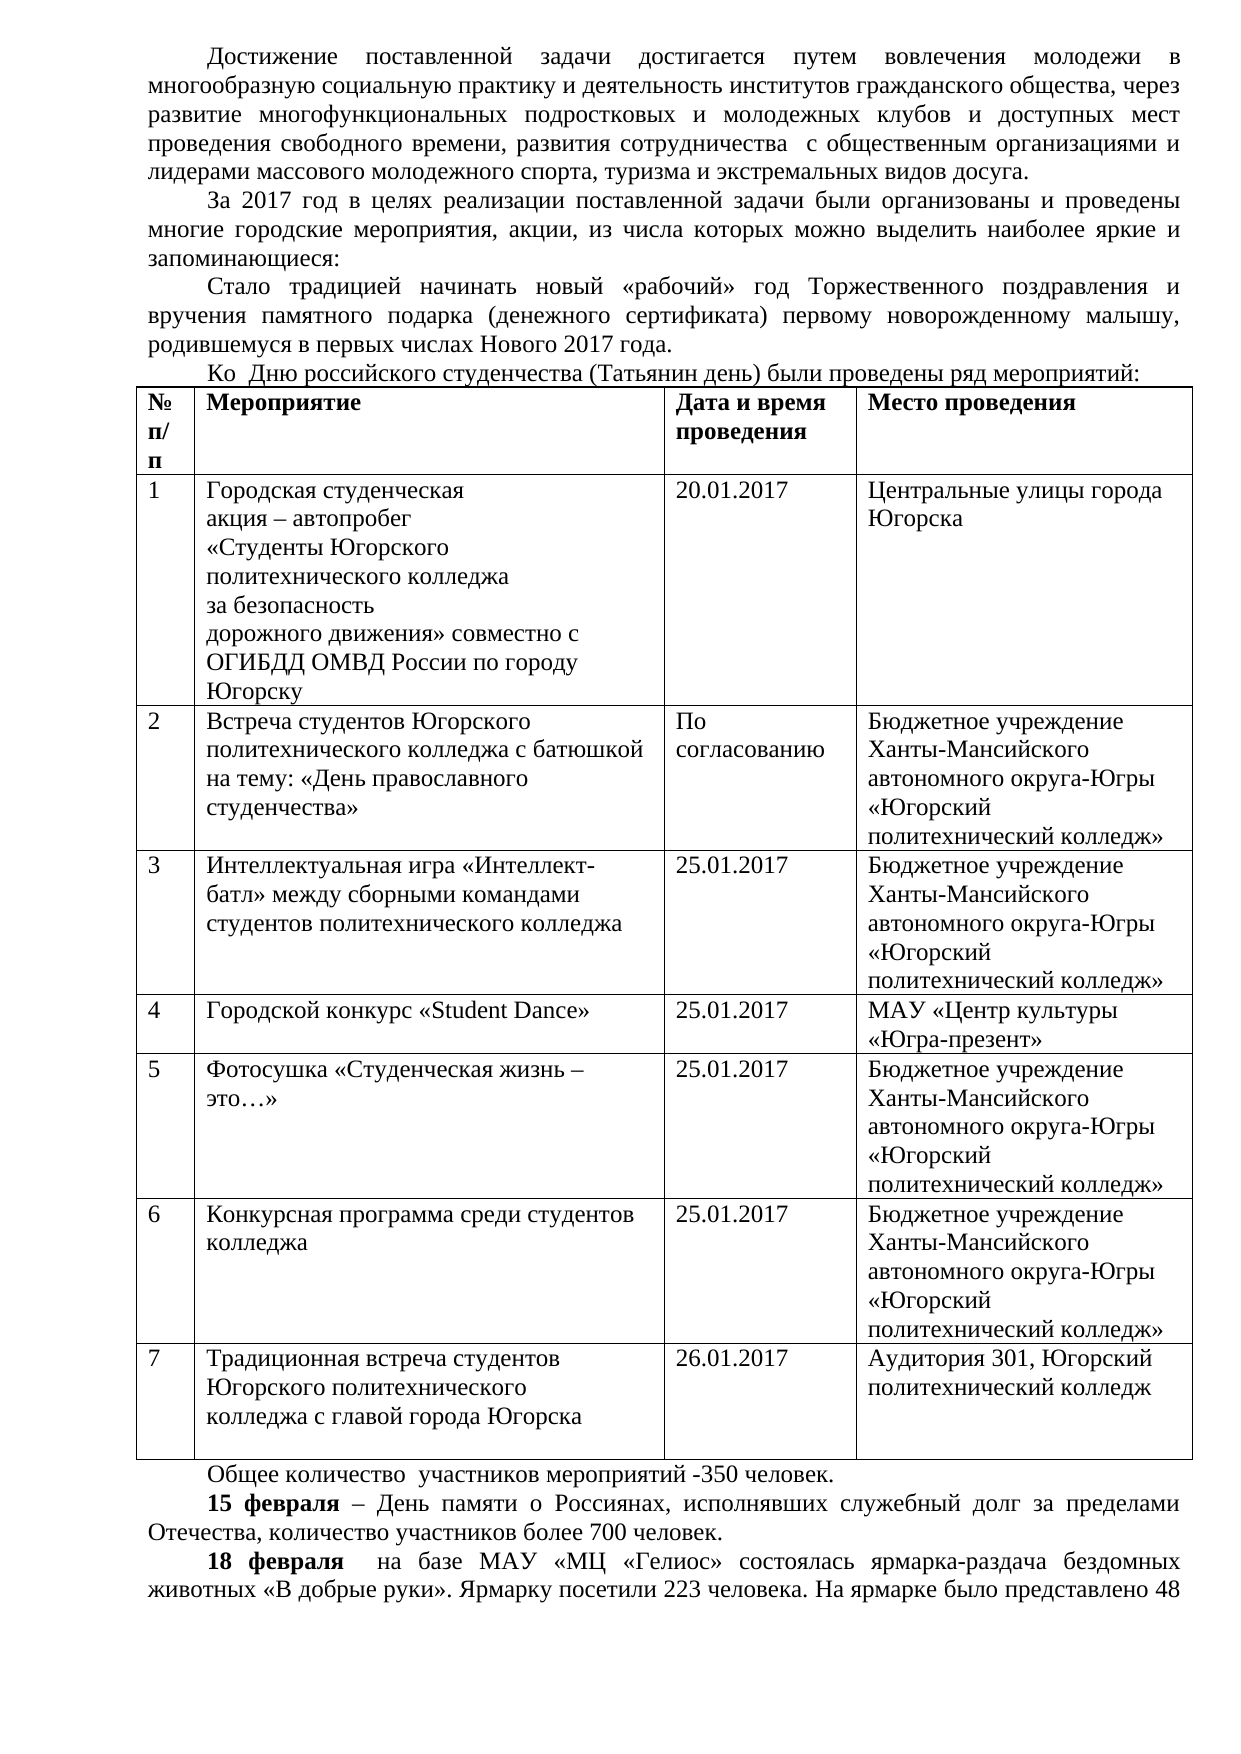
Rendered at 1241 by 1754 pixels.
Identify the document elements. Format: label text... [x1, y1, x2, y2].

table_cell Аудитория 301, Югорский политехнический колледж [857, 1344, 1192, 1458]
table_header Место проведения [857, 388, 1192, 474]
table_cell Центральные улицы города Югорска [857, 475, 1192, 705]
table_cell 20.01.2017 [665, 475, 856, 705]
text Стало традицией начинать новый «рабочий» год Торжественного поздравления и вручения памятного подарка (денежного сертификата) первому новорожденному малышу, родившемуся в первых числах Нового 2017 года. [148, 271, 1181, 358]
table_cell 5 [137, 1054, 194, 1198]
table_cell 4 [137, 995, 194, 1053]
table_cell 1 [137, 475, 194, 705]
table_cell Городской конкурс «Student Dance» [195, 995, 664, 1053]
text Общее количество участников мероприятий -350 человек. [148, 1460, 1181, 1488]
table_cell 6 [137, 1199, 194, 1342]
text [148, 1546, 1181, 1603]
table_header Дата и время проведения [665, 388, 856, 474]
table_cell 25.01.2017 [665, 1054, 856, 1198]
table_header № п/п [137, 388, 194, 474]
text За 2017 год в целях реализации поставленной задачи были организованы и проведены многие городские мероприятия, акции, из числа которых можно выделить наиболее яркие и запоминающиеся: [148, 185, 1181, 271]
table_cell 2 [137, 706, 194, 849]
table_cell 25.01.2017 [665, 1199, 856, 1342]
table_cell Интеллектуальная игра «Интеллект-батл» между сборными командами студентов политехнического колледжа [195, 851, 664, 994]
text Достижение поставленной задачи достигается путем вовлечения молодежи в многообразную социальную практику и деятельность институтов гражданского общества, через развитие многофункциональных подростковых и молодежных клубов и доступных мест проведения свободного времени, развития сотрудничества с общественным организациями и лидерами массового молодежного спорта, туризма и экстремальных видов досуга. [148, 41, 1181, 185]
table_cell Бюджетное учреждение Ханты-Мансийского автономного округа-Югры «Югорский политехнический колледж» [857, 1054, 1192, 1198]
table_cell Бюджетное учреждение Ханты-Мансийского автономного округа-Югры «Югорский политехнический колледж» [857, 706, 1192, 849]
table_cell 3 [137, 851, 194, 994]
table_cell Бюджетное учреждение Ханты-Мансийского автономного округа-Югры «Югорский политехнический колледж» [857, 1199, 1192, 1342]
table_cell МАУ «Центр культуры «Югра-презент» [857, 995, 1192, 1053]
table_cell Фотосушка «Студенческая жизнь – это…» [195, 1054, 664, 1198]
table_cell Традиционная встреча студентов Югорского политехнического колледжа с главой города Югорска [195, 1344, 664, 1458]
table_cell 7 [137, 1344, 194, 1458]
table_cell 26.01.2017 [665, 1344, 856, 1458]
table_cell 25.01.2017 [665, 995, 856, 1053]
table_cell Встреча студентов Югорского политехнического колледжа с батюшкой на тему: «День православного студенчества» [195, 706, 664, 849]
table_cell По согласованию [665, 706, 856, 849]
table_cell Городская студенческая акция – автопробег «Студенты Югорского политехнического колледжа за безопасность дорожного движения» совместно с ОГИБДД ОМВД России по городу Югорску [195, 475, 664, 705]
text 15 февраля – День памяти о Россиянах, исполнявших служебный долг за пределами Отечества, количество участников более 700 человек. [148, 1488, 1181, 1546]
text Ко Дню российского студенчества (Татьянин день) были проведены ряд мероприятий: [148, 358, 1181, 386]
table_cell Конкурсная программа среди студентов колледжа [195, 1199, 664, 1342]
table_cell Бюджетное учреждение Ханты-Мансийского автономного округа-Югры «Югорский политехнический колледж» [857, 851, 1192, 994]
table_cell 25.01.2017 [665, 851, 856, 994]
table_header Мероприятие [195, 388, 664, 474]
